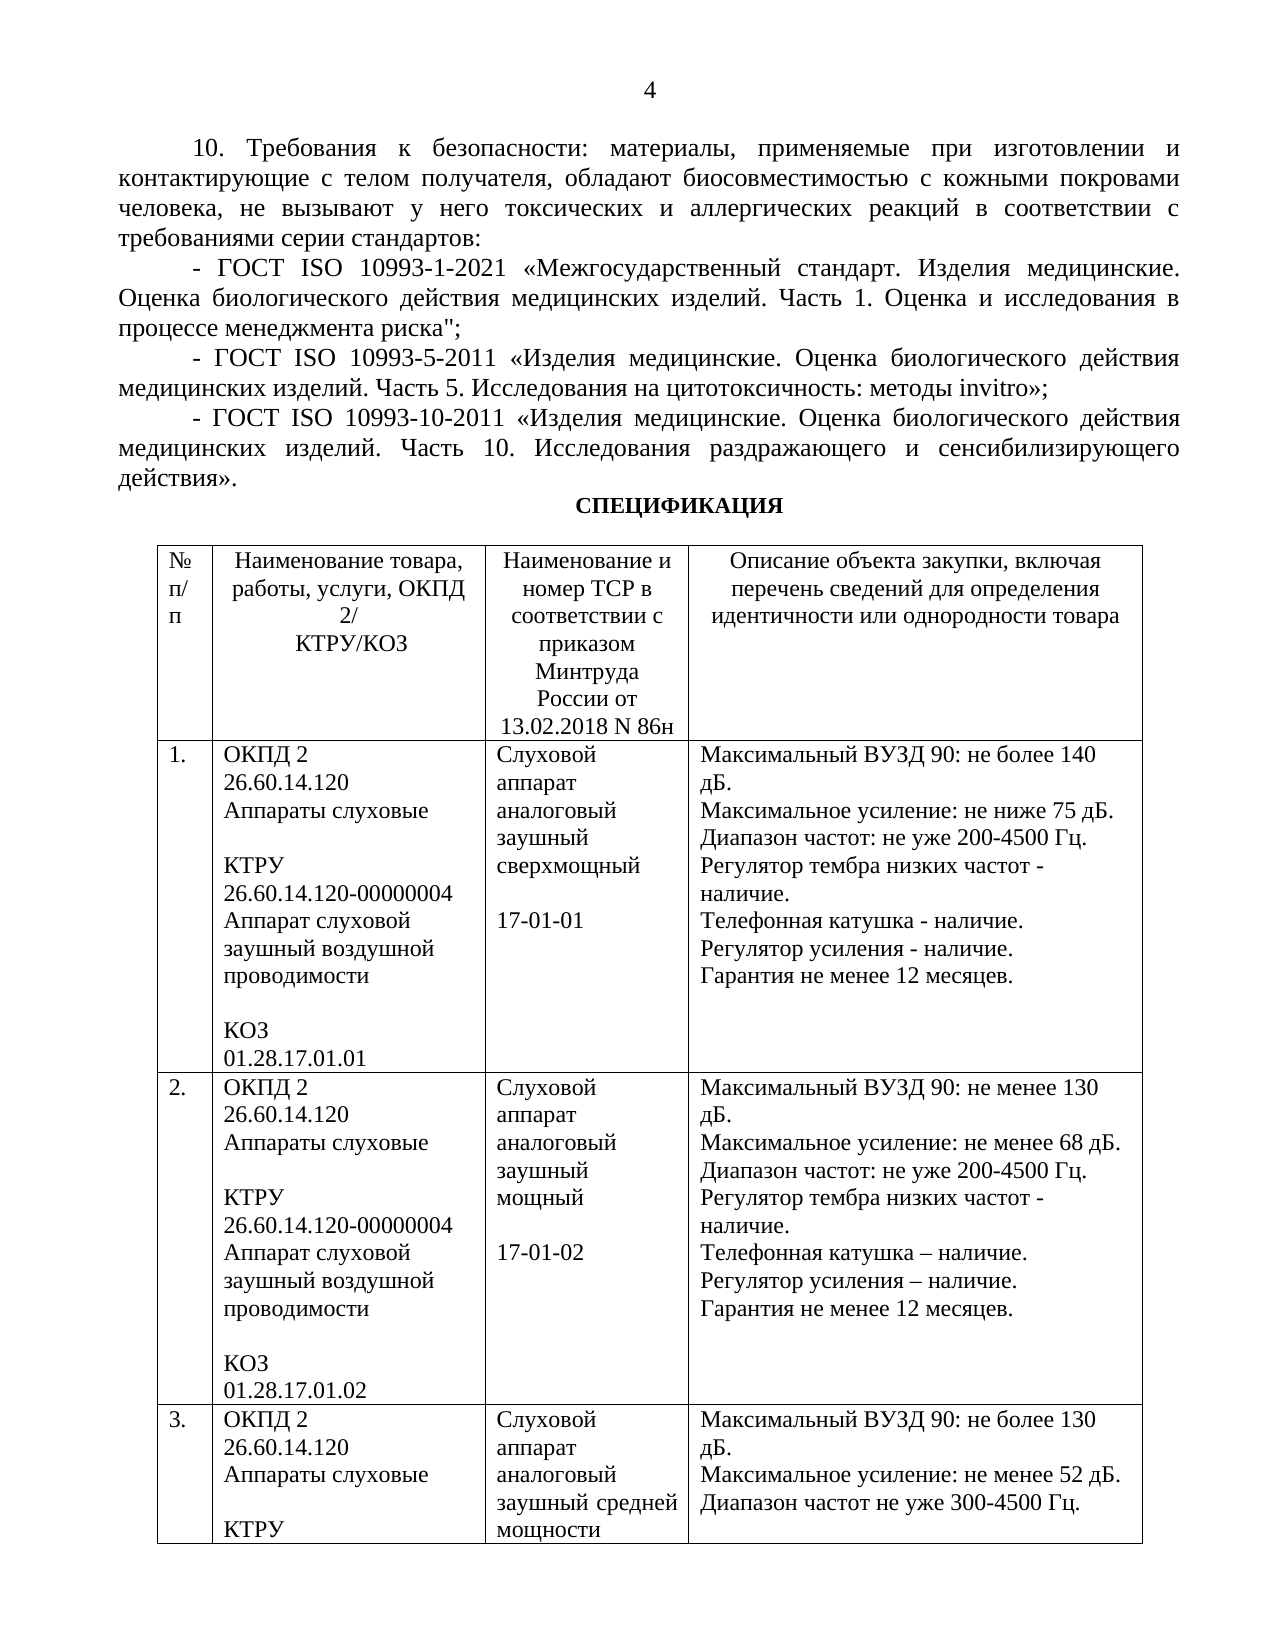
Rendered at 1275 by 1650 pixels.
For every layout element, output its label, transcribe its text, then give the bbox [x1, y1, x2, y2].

text СПЕЦИФИКАЦИЯ [118, 492, 1181, 519]
table_cell ОКПД 2 26.60.14.120 Аппараты слуховые КТРУ 26.60.14.120-00000004 Аппарат слуховой заушный воздушной проводимости КОЗ 01.28.17.01.02 [213, 1073, 485, 1404]
table_cell 2. [158, 1073, 212, 1404]
text - ГОСТ ISO 10993-1-2021 «Межгосударственный стандарт. Изделия медицинские. Оценка биологического действия медицинских изделий. Часть 1. Оценка и исследования в процессе менеджмента риска"; [118, 252, 1181, 342]
table_cell 3. [158, 1405, 212, 1543]
table_header Наименование товара, работы, услуги, ОКПД 2/ КТРУ/КОЗ [213, 546, 485, 739]
table_header Описание объекта закупки, включая перечень сведений для определения идентичности или однородности товара [689, 546, 1142, 739]
table_cell Максимальный ВУЗД 90: не более 140 дБ. Максимальное усиление: не ниже 75 дБ. Диапазон частот: не уже 200-4500 Гц. Регулятор тембра низких частот - наличие. Телефонная катушка - наличие. Регулятор усиления - наличие. Гарантия не менее 12 месяцев. [689, 741, 1142, 1072]
table_header Наименование и номер ТСР в соответствии с приказом Минтруда России от 13.02.2018 N 86н [486, 546, 688, 739]
table_header № п/п [158, 546, 212, 739]
table_cell 1. [158, 741, 212, 1072]
text - ГОСТ ISO 10993-10-2011 «Изделия медицинские. Оценка биологического действия медицинских изделий. Часть 10. Исследования раздражающего и сенсибилизирующего действия». [118, 402, 1181, 492]
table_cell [486, 1405, 688, 1543]
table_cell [213, 1405, 485, 1543]
table_cell ОКПД 2 26.60.14.120 Аппараты слуховые КТРУ 26.60.14.120-00000004 Аппарат слуховой заушный воздушной проводимости КОЗ 01.28.17.01.01 [213, 741, 485, 1072]
table_cell Слуховой аппарат аналоговый заушный мощный 17-01-02 [486, 1073, 688, 1404]
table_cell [689, 1405, 1142, 1543]
text 10. Требования к безопасности: материалы, применяемые при изготовлении и контактирующие с телом получателя, обладают биосовместимостью с кожными покровами человека, не вызывают у него токсических и аллергических реакций в соответствии с требованиями серии стандартов: [118, 132, 1181, 252]
text - ГОСТ ISO 10993-5-2011 «Изделия медицинские. Оценка биологического действия медицинских изделий. Часть 5. Исследования на цитотоксичность: методы invitro»; [118, 342, 1181, 402]
table_cell Слуховой аппарат аналоговый заушный сверхмощный 17-01-01 [486, 741, 688, 1072]
table_cell Максимальный ВУЗД 90: не менее 130 дБ. Максимальное усиление: не менее 68 дБ. Диапазон частот: не уже 200-4500 Гц. Регулятор тембра низких частот - наличие. Телефонная катушка – наличие. Регулятор усиления – наличие. Гарантия не менее 12 месяцев. [689, 1073, 1142, 1404]
